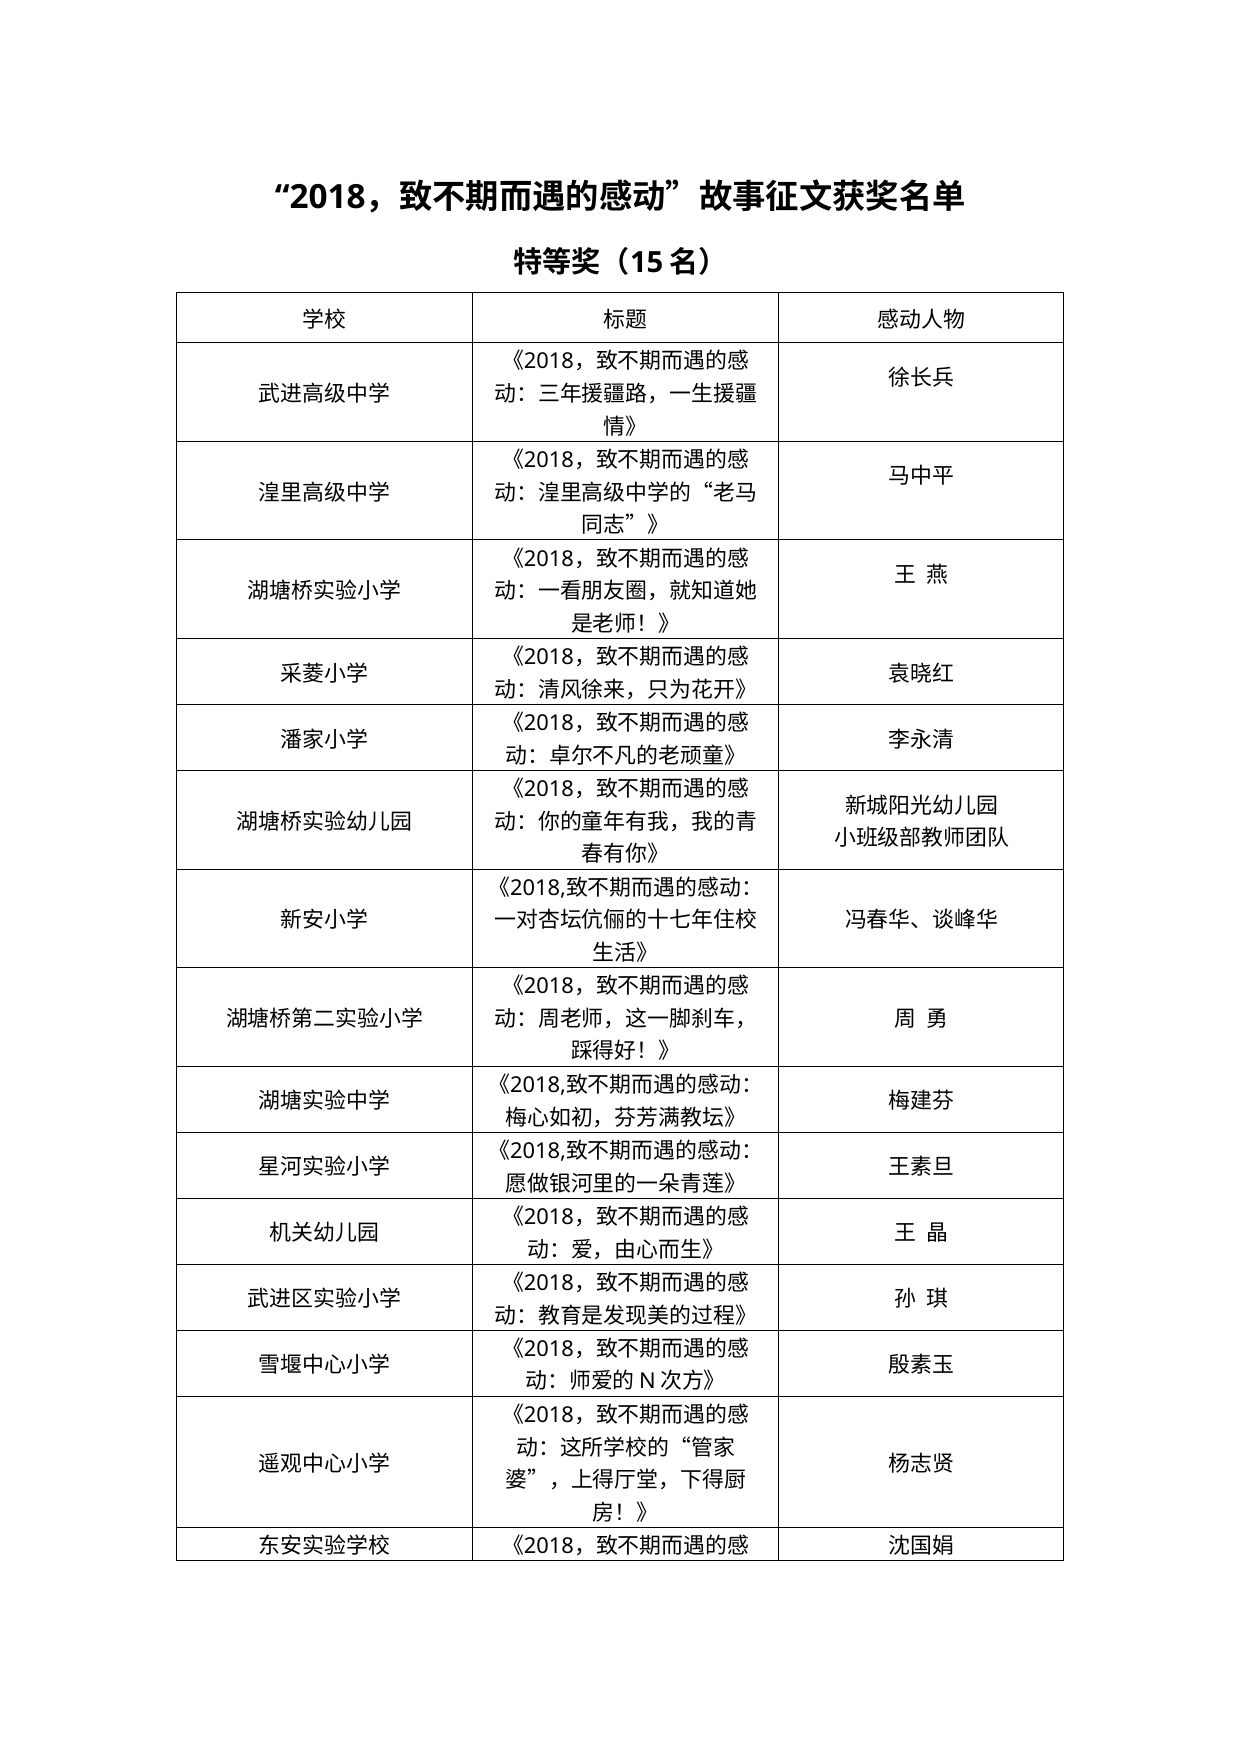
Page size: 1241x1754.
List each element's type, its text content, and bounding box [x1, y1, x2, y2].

table_header 学校 [177, 293, 472, 342]
table_cell 湖塘桥实验幼儿园 [177, 771, 472, 868]
table_header 标题 [473, 293, 778, 342]
table_cell 机关幼儿园 [177, 1199, 472, 1264]
table_cell 《2018，致不期而遇的感动：周老师，这一脚刹车，踩得好！》 [473, 968, 778, 1066]
table_cell 袁晓红 [779, 639, 1063, 704]
table_cell 雪堰中心小学 [177, 1331, 472, 1396]
table_cell 《2018，致不期而遇的感动：教育是发现美的过程》 [473, 1265, 778, 1330]
table_cell 遥观中心小学 [177, 1397, 472, 1527]
table_cell 王素旦 [779, 1133, 1063, 1198]
table_cell 《2018，致不期而遇的感动：师爱的N次方》 [473, 1331, 778, 1396]
table_cell 杨志贤 [779, 1397, 1063, 1527]
table_cell 孙 琪 [779, 1265, 1063, 1330]
table_cell 武进区实验小学 [177, 1265, 472, 1330]
table_cell 湖塘桥实验小学 [177, 540, 472, 638]
table_cell 《2018,致不期而遇的感动：梅心如初，芬芳满教坛》 [473, 1067, 778, 1132]
table_cell 星河实验小学 [177, 1133, 472, 1198]
table_cell 《2018，致不期而遇的感动：你的童年有我，我的青春有你》 [473, 771, 778, 868]
table_cell 新安小学 [177, 870, 472, 967]
table_header 感动人物 [779, 293, 1063, 342]
text “2018，致不期而遇的感动”故事征文获奖名单 [187, 162, 1053, 227]
table_cell 《2018，致不期而遇的感动：卓尔不凡的老顽童》 [473, 705, 778, 770]
table_cell 《2018，致不期而遇的感动：这所学校的“管家婆”，上得厅堂，下得厨房！》 [473, 1397, 778, 1527]
table_cell 《2018，致不期而遇的感动：一看朋友圈，就知道她是老师！》 [473, 540, 778, 638]
table_cell 《2018,致不期而遇的感动：愿做银河里的一朵青莲》 [473, 1133, 778, 1198]
table_cell 王 晶 [779, 1199, 1063, 1264]
table_cell 徐长兵 [779, 343, 1063, 441]
table_cell 《2018，致不期而遇的感动：爱，由心而生》 [473, 1199, 778, 1264]
table_cell 潘家小学 [177, 705, 472, 770]
table_cell 东安实验学校 [177, 1528, 472, 1560]
table_cell 采菱小学 [177, 639, 472, 704]
table_cell 王 燕 [779, 540, 1063, 638]
table_cell 湟里高级中学 [177, 442, 472, 539]
table_cell 李永清 [779, 705, 1063, 770]
table_cell 沈国娟 [779, 1528, 1063, 1560]
table_cell 《2018，致不期而遇的感动：三年援疆路，一生援疆情》 [473, 343, 778, 441]
table_cell 《2018，致不期而遇的感动：清风徐来，只为花开》 [473, 639, 778, 704]
table_cell 新城阳光幼儿园 小班级部教师团队 [779, 771, 1063, 868]
table_cell 殷素玉 [779, 1331, 1063, 1396]
table_cell 湖塘桥第二实验小学 [177, 968, 472, 1066]
table_cell 马中平 [779, 442, 1063, 539]
table_cell 冯春华、谈峰华 [779, 870, 1063, 967]
text 特等奖（15名） [187, 227, 1053, 292]
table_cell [473, 1528, 778, 1560]
table_cell 湖塘实验中学 [177, 1067, 472, 1132]
table_cell 《2018，致不期而遇的感动：湟里高级中学的“老马同志”》 [473, 442, 778, 539]
table_cell 周 勇 [779, 968, 1063, 1066]
table_cell 武进高级中学 [177, 343, 472, 441]
table_cell 《2018,致不期而遇的感动：一对杏坛伉俪的十七年住校生活》 [473, 870, 778, 967]
table_cell 梅建芬 [779, 1067, 1063, 1132]
